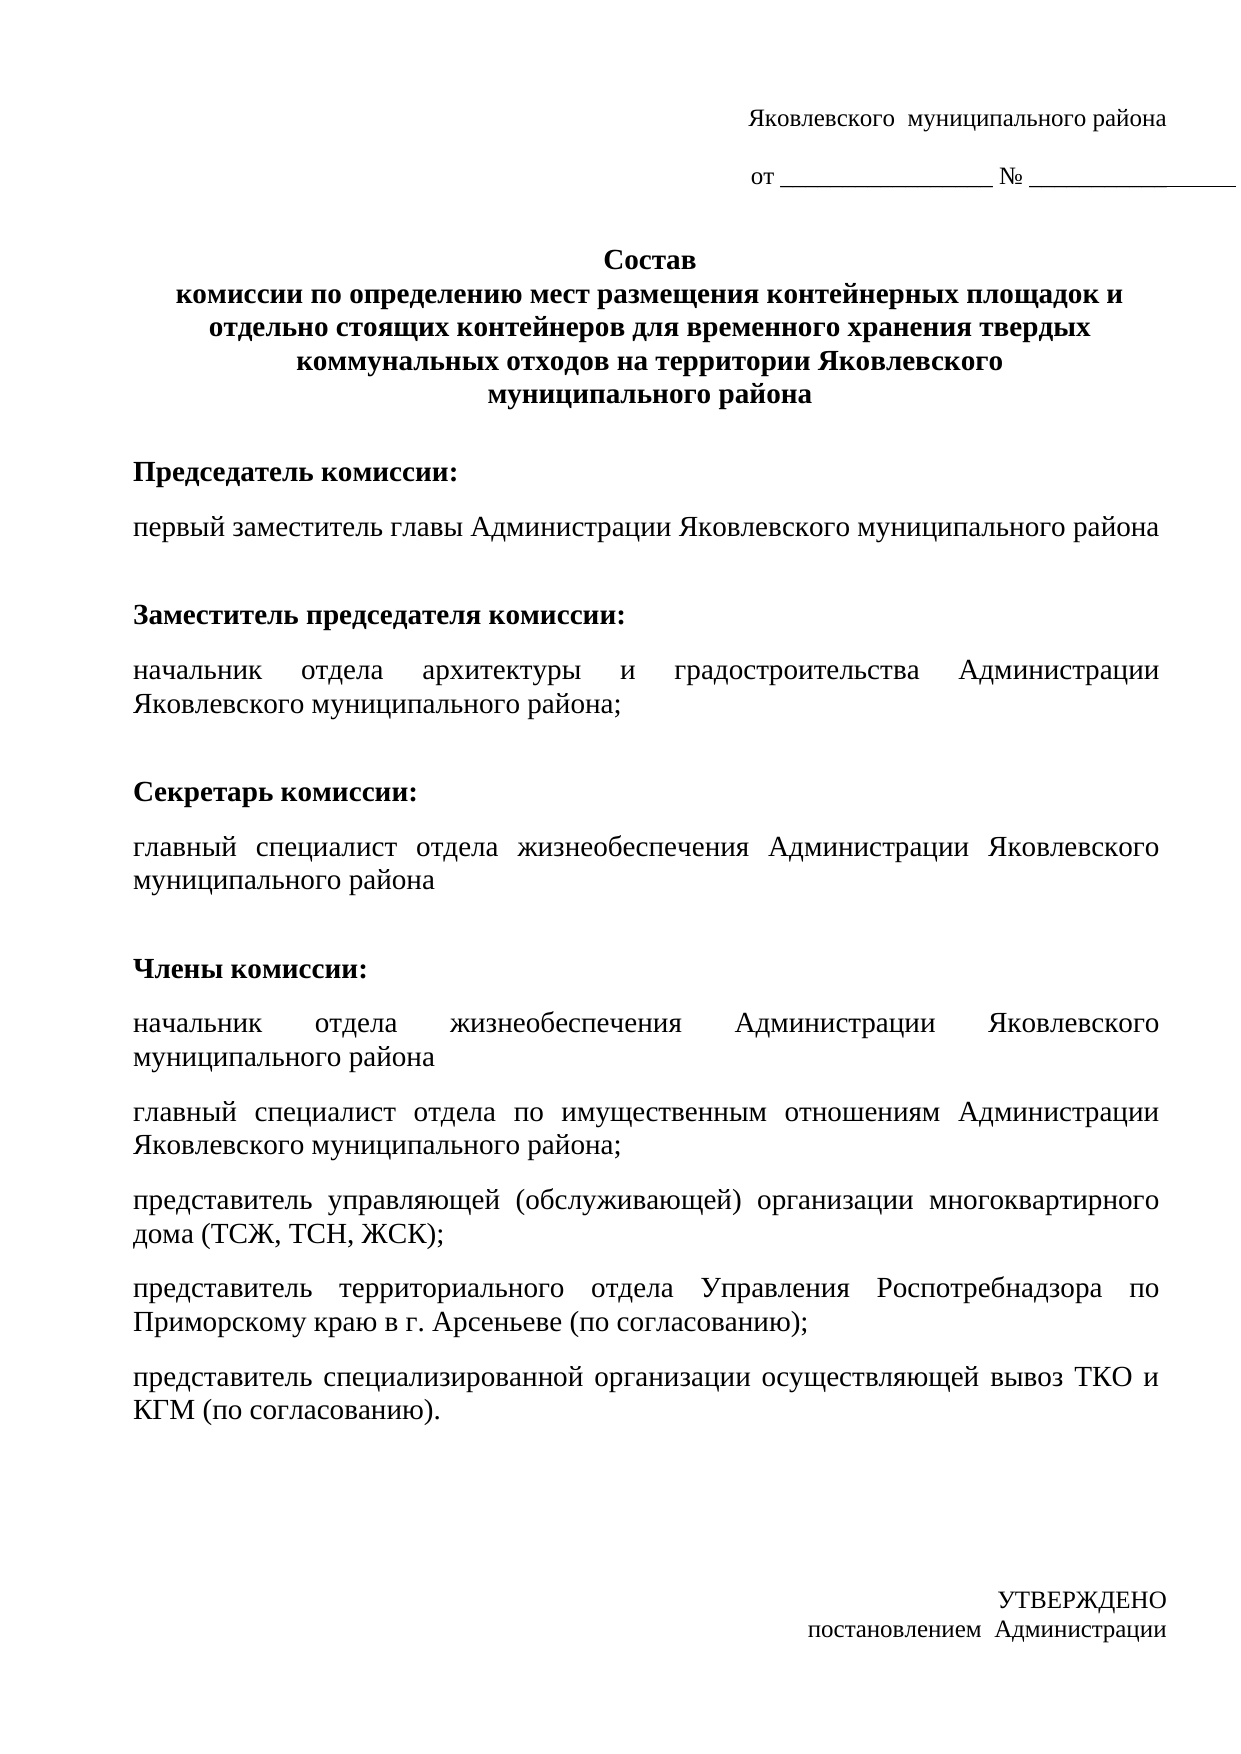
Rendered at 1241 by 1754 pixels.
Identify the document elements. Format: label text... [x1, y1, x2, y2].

table_cell представитель управляющей (обслуживающей) организации многоквартирного дома (ТСЖ, ТСН, ЖСК); [126, 1172, 1167, 1260]
text комиссии по определению мест размещения контейнерных площадок и отдельно стоящих контейнеров для временного хранения твердых коммунальных отходов на территории Яковлевского [133, 276, 1167, 377]
table_cell начальник отдела архитектуры и градостроительства Администрации Яковлевского муниципального района; [126, 642, 1167, 730]
text Яковлевского муниципального района [133, 103, 1167, 132]
table_cell Заместитель председателя комиссии: [126, 553, 1167, 642]
table_header Председатель комиссии: [126, 444, 1167, 498]
text от _________________ № ___________ [133, 161, 1167, 190]
text Состав [133, 242, 1167, 276]
table_cell главный специалист отдела по имущественным отношениям Администрации Яковлевского муниципального района; [126, 1083, 1167, 1172]
table_cell представитель специализированной организации осуществляющей вывоз ТКО и КГМ (по согласованию). [126, 1348, 1167, 1437]
table_cell главный специалист отдела жизнеобеспечения Администрации Яковлевского муниципального района [126, 818, 1167, 907]
table_cell представитель территориального отдела Управления Роспотребнадзора по Приморскому краю в г. Арсеньеве (по согласованию); [126, 1260, 1167, 1348]
text муниципального района [133, 377, 1167, 410]
table_cell начальник отдела жизнеобеспечения Администрации Яковлевского муниципального района [126, 995, 1167, 1083]
text УТВЕРЖДЕНО [133, 1585, 1167, 1614]
table_cell Секретарь комиссии: [126, 730, 1167, 818]
text постановлением Администрации [133, 1614, 1167, 1643]
table_cell первый заместитель главы Администрации Яковлевского муниципального района [126, 499, 1167, 553]
table_cell Члены комиссии: [126, 907, 1167, 995]
